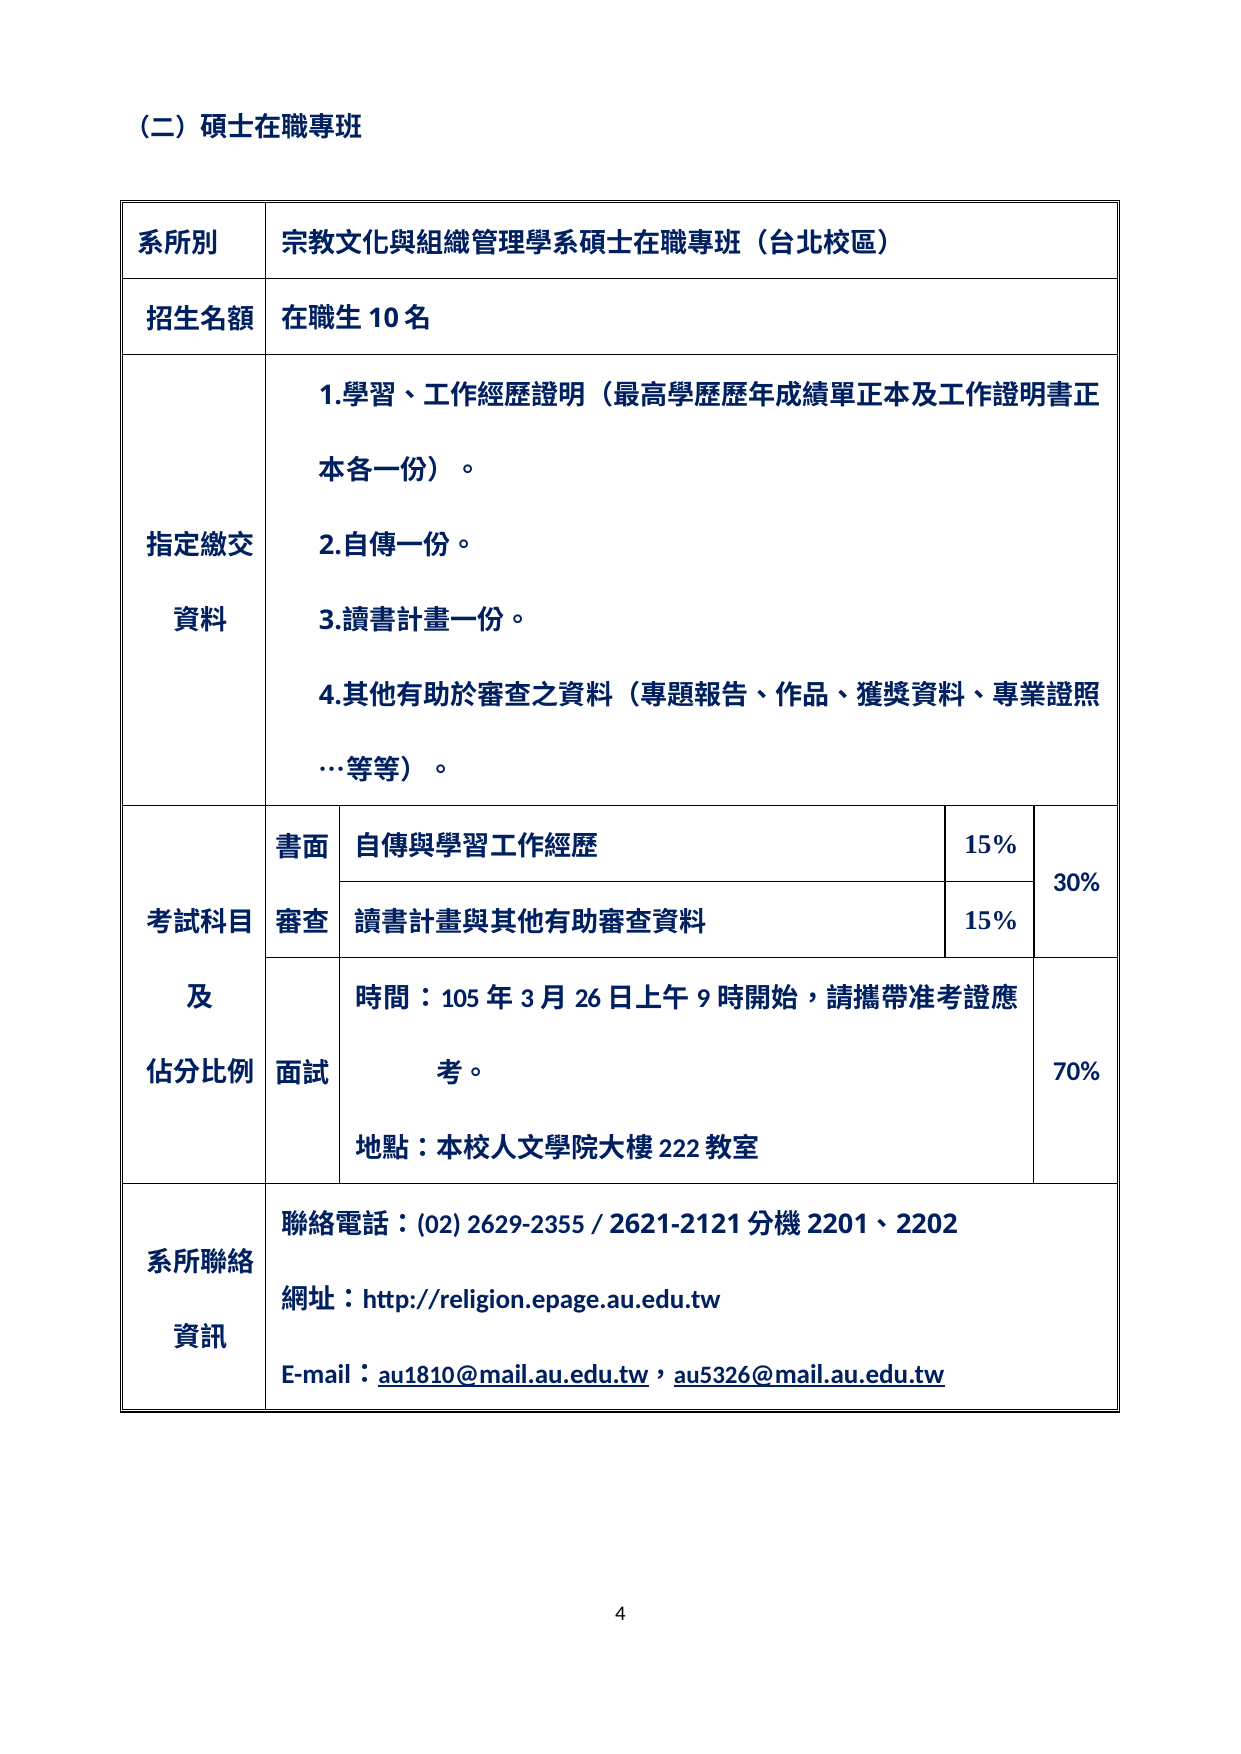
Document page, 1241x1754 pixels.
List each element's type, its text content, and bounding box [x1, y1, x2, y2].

table_cell 1.學習、工作經歷證明（最高學歷歷年成績單正本及工作證明書正本各一份）。 2.自傳一份。 3.讀書計畫一份。 4.其他有助於審查之資料（專題報告、作品、獲獎資料、專業證照…等等）。 [266, 355, 1117, 805]
table_cell 15% [946, 882, 1033, 957]
table_cell 時間：105年3月26日上午9時開始，請攜帶准考證應考。 地點：本校人文學院大樓222教室 [340, 958, 1033, 1183]
table_cell 書面審查 [266, 806, 339, 957]
table_cell 考試科目及 佔分比例 [123, 806, 265, 1183]
table_header 系所別 [123, 203, 265, 278]
table_cell 15% [946, 806, 1033, 881]
table_cell 聯絡電話：(02) 2629-2355 / 2621-2121分機2201、2202 網址：http://religion.epage.au.edu.tw E-mail：au1810@mail.au.edu.tw，au5326@mail.au.edu.tw [266, 1184, 1117, 1409]
table_header 宗教文化與組織管理學系碩士在職專班（台北校區） [266, 203, 1117, 278]
table_cell 自傳與學習工作經歷 [340, 806, 944, 881]
table_cell 指定繳交資料 [123, 355, 265, 805]
table_cell 招生名額 [123, 279, 265, 354]
text （二）碩士在職專班 [75, 87, 1165, 162]
table_cell 70% [1034, 958, 1117, 1183]
table_cell 在職生10名 [266, 279, 1117, 354]
table_cell 面試 [266, 958, 339, 1183]
table_cell 30% [1035, 806, 1117, 957]
table_cell 讀書計畫與其他有助審查資料 [340, 882, 944, 957]
table_cell 系所聯絡資訊 [123, 1184, 265, 1409]
